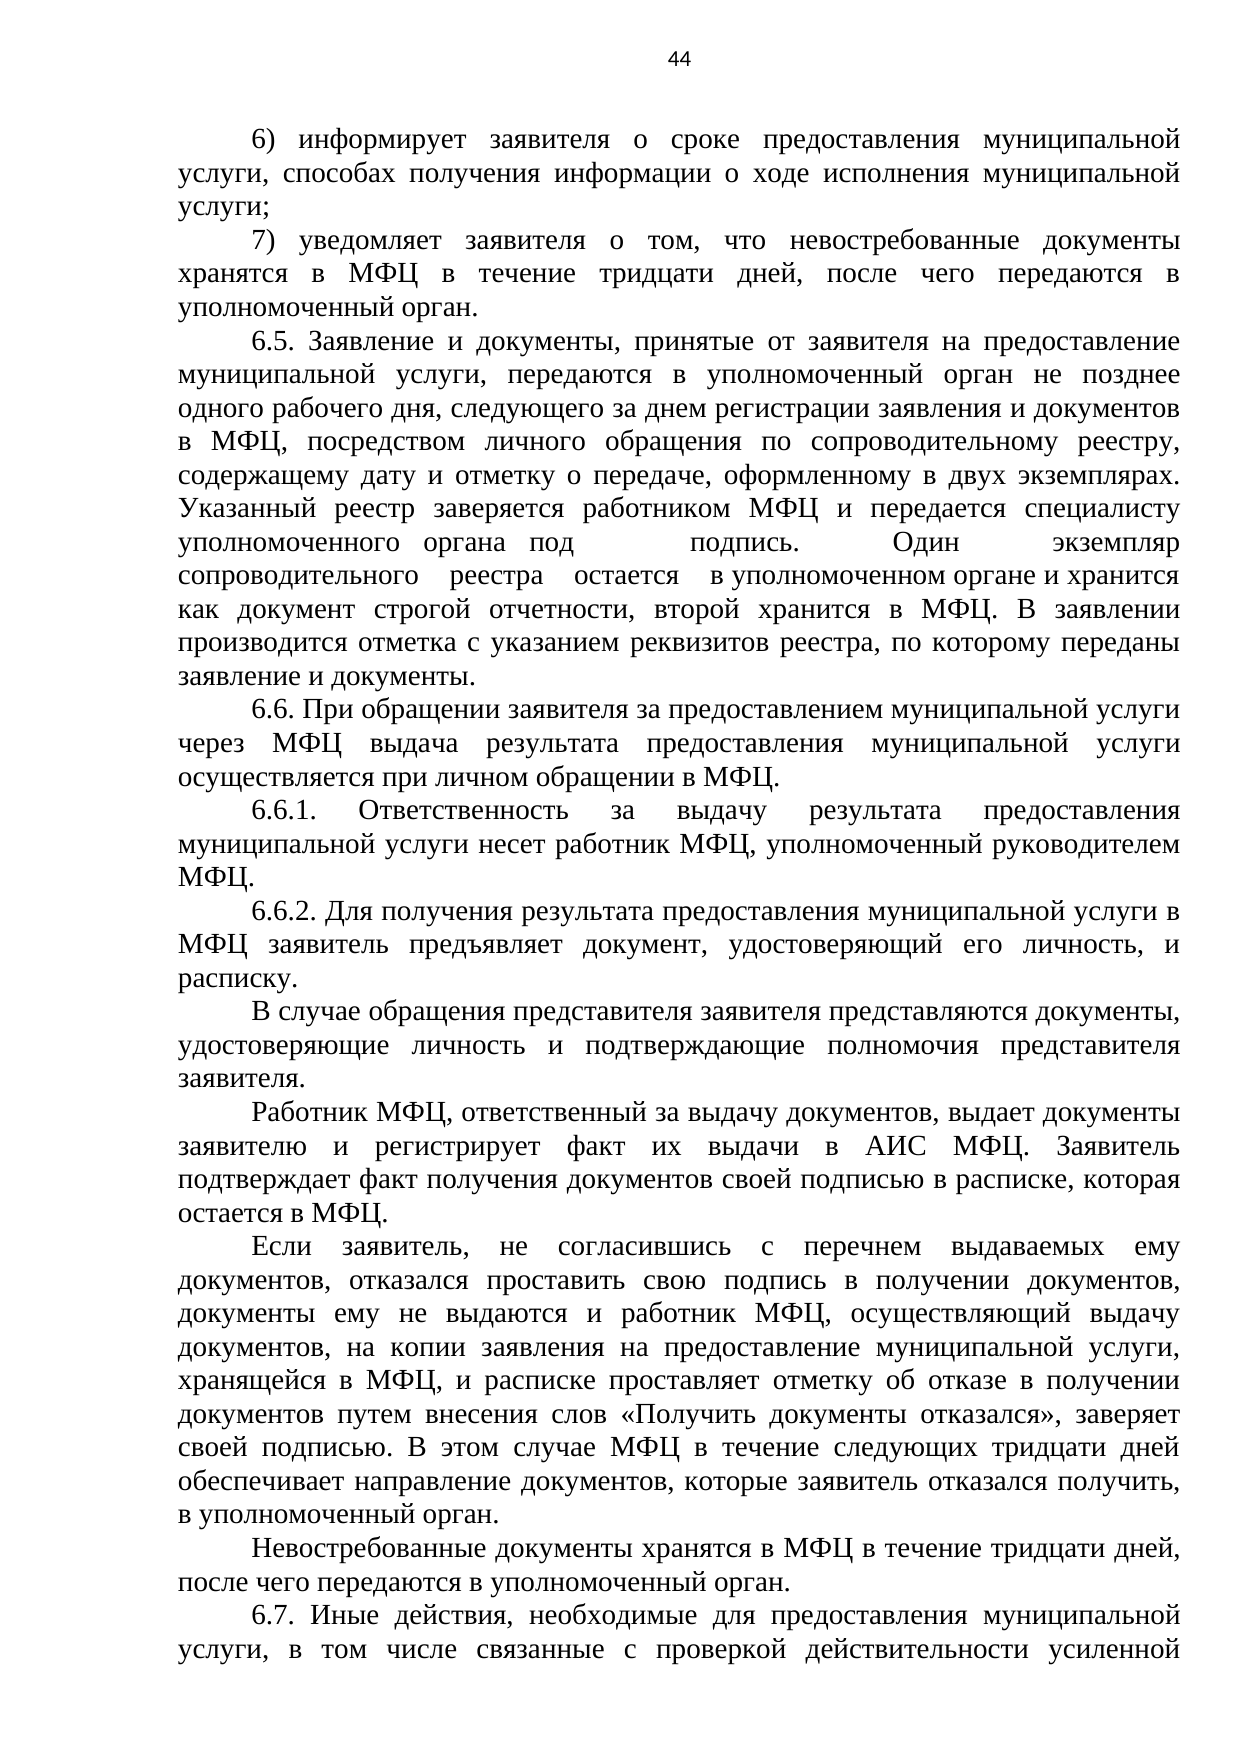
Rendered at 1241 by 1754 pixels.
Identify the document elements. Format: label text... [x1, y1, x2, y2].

text 6) информирует заявителя о сроке предоставления муниципальной услуги, способах получения информации о ходе исполнения муниципальной услуги; [178, 121, 1181, 222]
text Невостребованные документы хранятся в МФЦ в течение тридцати дней, после чего передаются в уполномоченный орган. [178, 1530, 1181, 1597]
text 6.6.2. Для получения результата предоставления муниципальной услуги в МФЦ заявитель предъявляет документ, удостоверяющий его личность, и расписку. [178, 893, 1181, 993]
text 6.6.1. Ответственность за выдачу результата предоставления муниципальной услуги несет работник МФЦ, уполномоченный руководителем МФЦ. [178, 792, 1181, 893]
text 7) уведомляет заявителя о том, что невостребованные документы хранятся в МФЦ в течение тридцати дней, после чего передаются в уполномоченный орган. [178, 222, 1181, 323]
text Работник МФЦ, ответственный за выдачу документов, выдает документы заявителю и регистрирует факт их выдачи в АИС МФЦ. Заявитель подтверждает факт получения документов своей подписью в расписке, которая остается в МФЦ. [178, 1094, 1181, 1228]
text 6.5. Заявление и документы, принятые от заявителя на предоставление муниципальной услуги, передаются в уполномоченный орган не позднее одного рабочего дня, следующего за днем регистрации заявления и документов в МФЦ, посредством личного обращения по сопроводительному реестру, содержащему дату и отметку о передаче, оформленному в двух экземплярах. Указанный реестр заверяется работником МФЦ и передается специалисту уполномоченного органа под подпись. Один экземпляр сопроводительного реестра остается в уполномоченном органе и хранится как документ строгой отчетности, второй хранится в МФЦ. В заявлении производится отметка с указанием реквизитов реестра, по которому переданы заявление и документы. [178, 323, 1181, 692]
text 6.6. При обращении заявителя за предоставлением муниципальной услуги через МФЦ выдача результата предоставления муниципальной услуги осуществляется при личном обращении в МФЦ. [178, 692, 1181, 792]
text В случае обращения представителя заявителя представляются документы, удостоверяющие личность и подтверждающие полномочия представителя заявителя. [178, 993, 1181, 1094]
text Если заявитель, не согласившись с перечнем выдаваемых ему документов, отказался проставить свою подпись в получении документов, документы ему не выдаются и работник МФЦ, осуществляющий выдачу документов, на копии заявления на предоставление муниципальной услуги, хранящейся в МФЦ, и расписке проставляет отметку об отказе в получении документов путем внесения слов «Получить документы отказался», заверяет своей подписью. В этом случае МФЦ в течение следующих тридцати дней обеспечивает направление документов, которые заявитель отказался получить, в уполномоченный орган. [178, 1228, 1181, 1530]
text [178, 1597, 1181, 1664]
